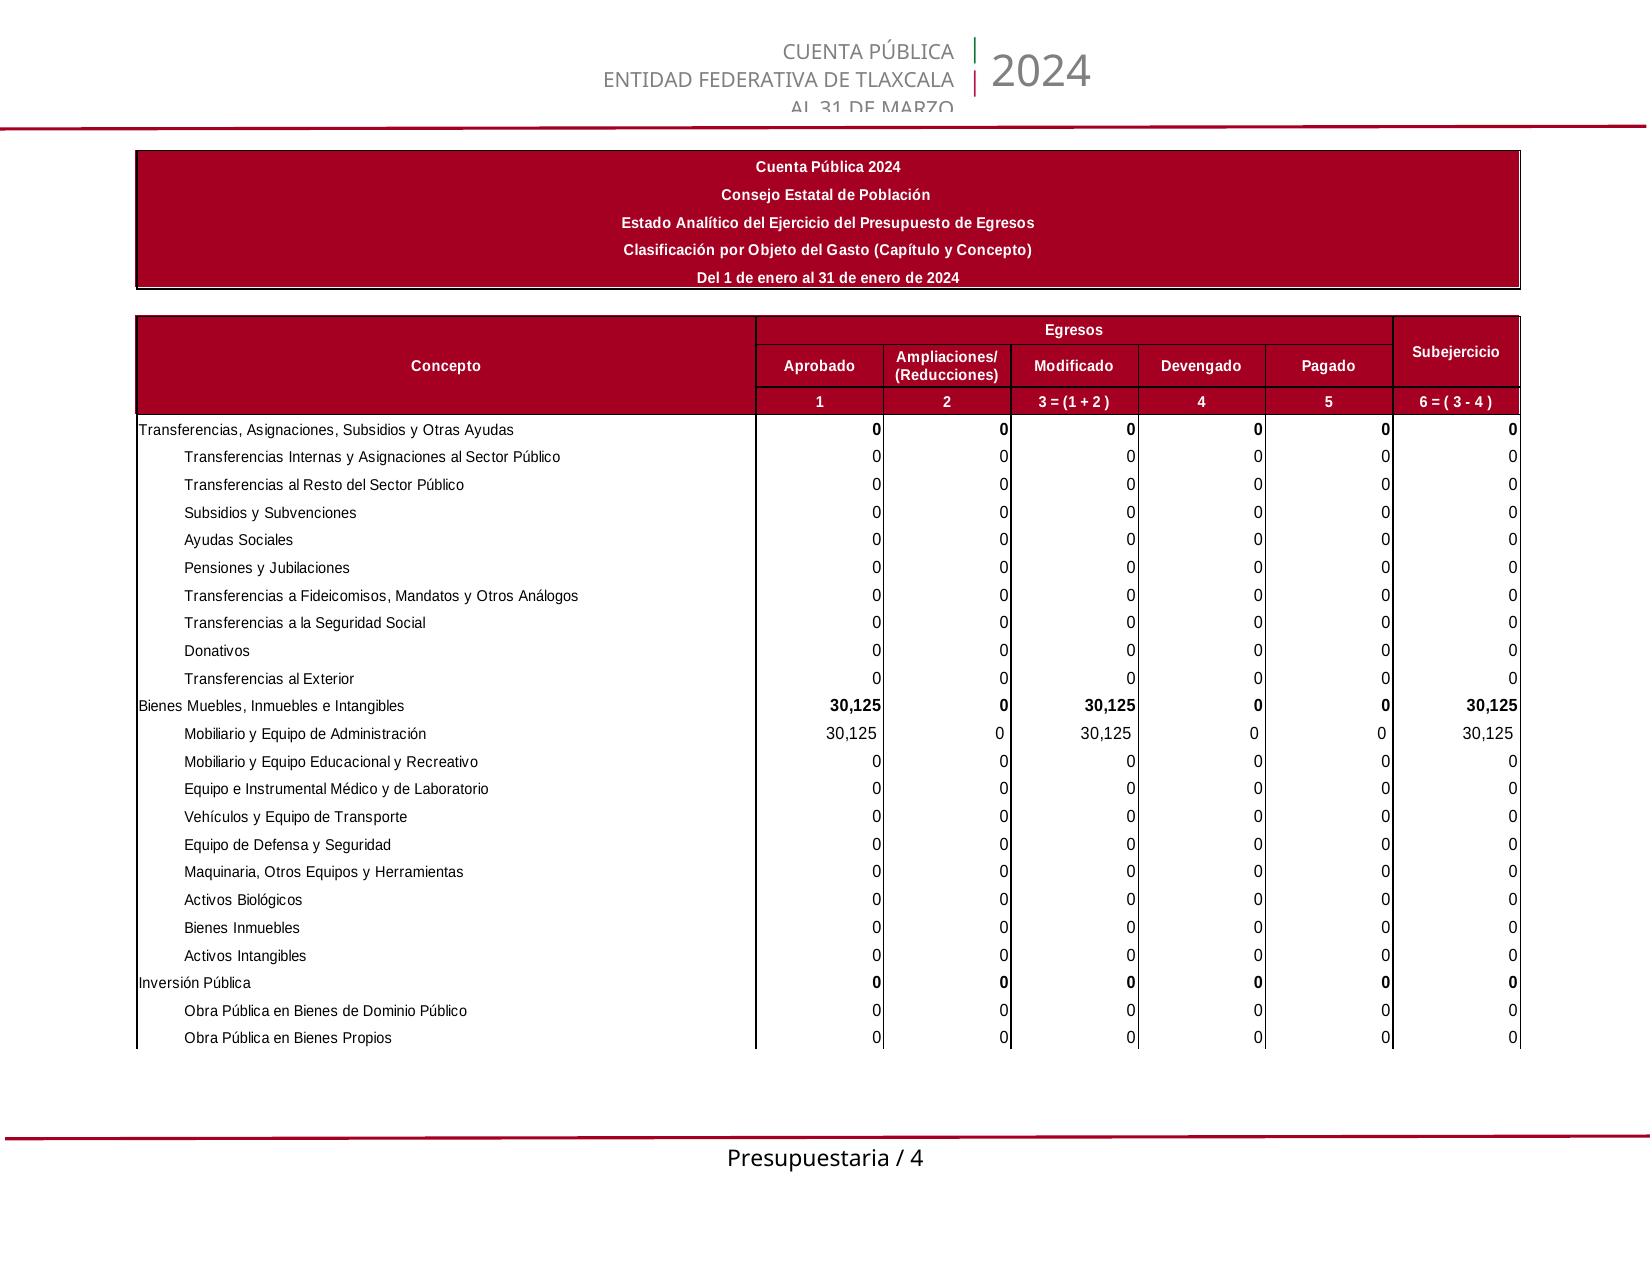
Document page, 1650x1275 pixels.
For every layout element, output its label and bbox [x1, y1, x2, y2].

picture [969, 28, 985, 99]
